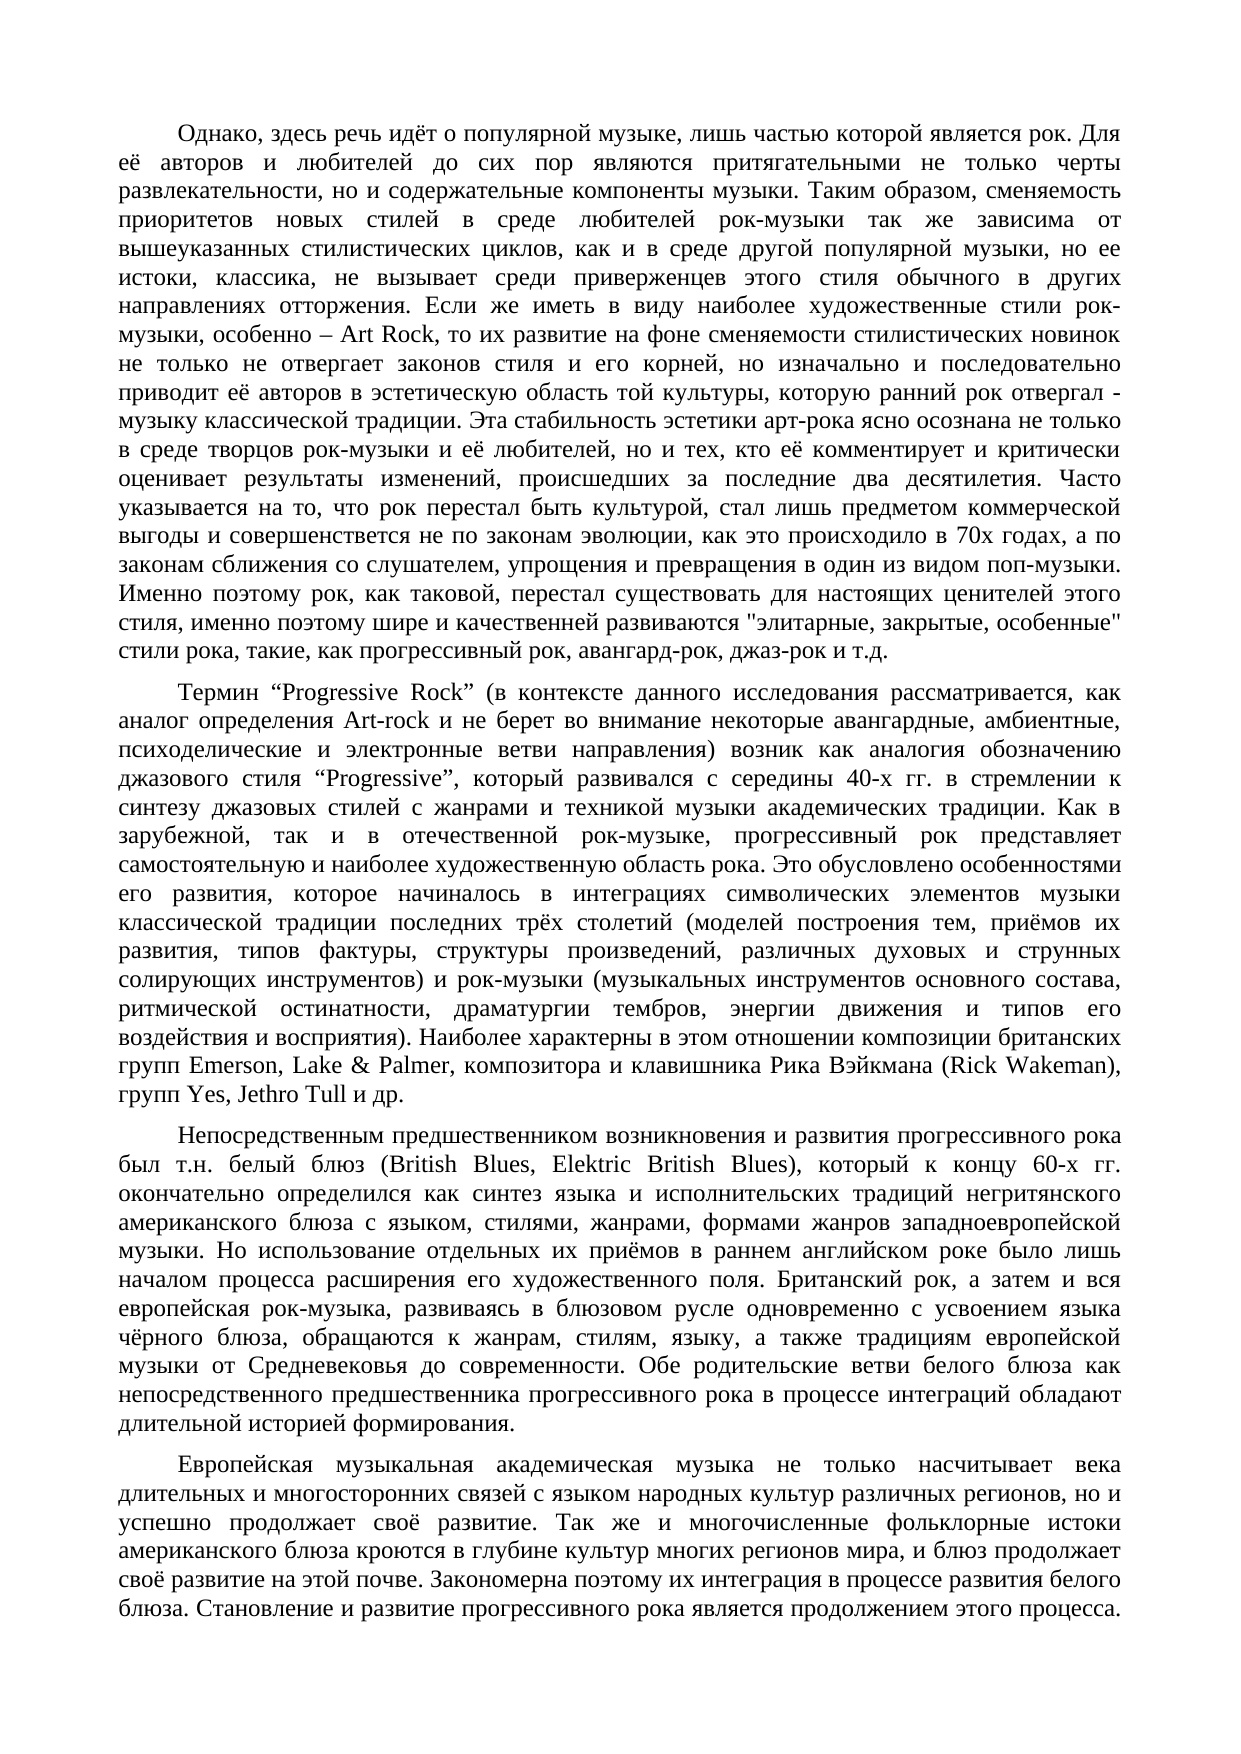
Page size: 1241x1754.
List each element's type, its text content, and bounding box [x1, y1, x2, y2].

text Однако, здесь речь идёт о популярной музыке, лишь частью которой является рок. Для её авторов и любителей до сих пор являются притягательными не только черты развлекательности, но и содержательные компоненты музыки. Таким образом, сменяемость приоритетов новых стилей в среде любителей рок-музыки так же зависима от вышеуказанных стилистических циклов, как и в среде другой популярной музыки, но ее истоки, классика, не вызывает среди приверженцев этого стиля обычного в других направлениях отторжения. Если же иметь в виду наиболее художественные стили рок-музыки, особенно – Art Rock, то их развитие на фоне сменяемости стилистических новинок не только не отвергает законов стиля и его корней, но изначально и последовательно приводит её авторов в эстетическую область той культуры, которую ранний рок отвергал - музыку классической традиции. Эта стабильность эстетики арт-рока ясно осознана не только в среде творцов рок-музыки и её любителей, но и тех, кто её комментирует и критически оценивает результаты изменений, происшедших за последние два десятилетия. Часто указывается на то, что рок перестал быть культурой, стал лишь предметом коммерческой выгоды и совершенствется не по законам эволюции, как это происходило в 70х годах, а по законам сближения со слушателем, упрощения и превращения в один из видом поп-музыки. Именно поэтому рок, как таковой, перестал существовать для настоящих ценителей этого стиля, именно поэтому шире и качественней развиваются "элитарные, закрытые, особенные" стили рока, такие, как прогрессивный рок, авангард-рок, джаз-рок и т.д. [118, 118, 1122, 664]
text Непосредственным предшественником возникновения и развития прогрессивного рока был т.н. белый блюз (British Blues, Elektric British Blues), который к концу 60-х гг. окончательно определился как синтез языка и исполнительских традиций негритянского американского блюза с языком, стилями, жанрами, формами жанров западноевропейской музыки. Но использование отдельных их приёмов в раннем английском роке было лишь началом процесса расширения его художественного поля. Британский рок, а затем и вся европейская рок-музыка, развиваясь в блюзовом русле одновременно с усвоением языка чёрного блюза, обращаются к жанрам, стилям, языку, а также традициям европейской музыки от Средневековья до современности. Обе родительские ветви белого блюза как непосредственного предшественника прогрессивного рока в процессе интеграций обладают длительной историей формирования. [118, 1121, 1122, 1437]
text Термин “Progressive Rock” (в контексте данного исследования рассматривается, как аналог определения Art-rock и не берет во внимание некоторые авангардные, амбиентные, психоделические и электронные ветви направления) возник как аналогия обозначению джазового стиля “Progressive”, который развивался с середины 40-х гг. в стремлении к синтезу джазовых стилей с жанрами и техникой музыки академических традиции. Как в зарубежной, так и в отечественной рок-музыке, прогрессивный рок представляет самостоятельную и наиболее художественную область рока. Это обусловлено особенностями его развития, которое начиналось в интеграциях символических элементов музыки классической традиции последних трёх столетий (моделей построения тем, приёмов их развития, типов фактуры, структуры произведений, различных духовых и струнных солирующих инструментов) и рок-музыки (музыкальных инструментов основного состава, ритмической остинатности, драматургии тембров, энергии движения и типов его воздействия и восприятия). Наиболее характерны в этом отношении композиции британских групп Emerson, Lake & Palmer, композитора и клавишника Рика Вэйкмана (Rick Wakeman), групп Yes, Jethro Tull и др. [118, 677, 1122, 1108]
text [118, 1449, 1122, 1622]
